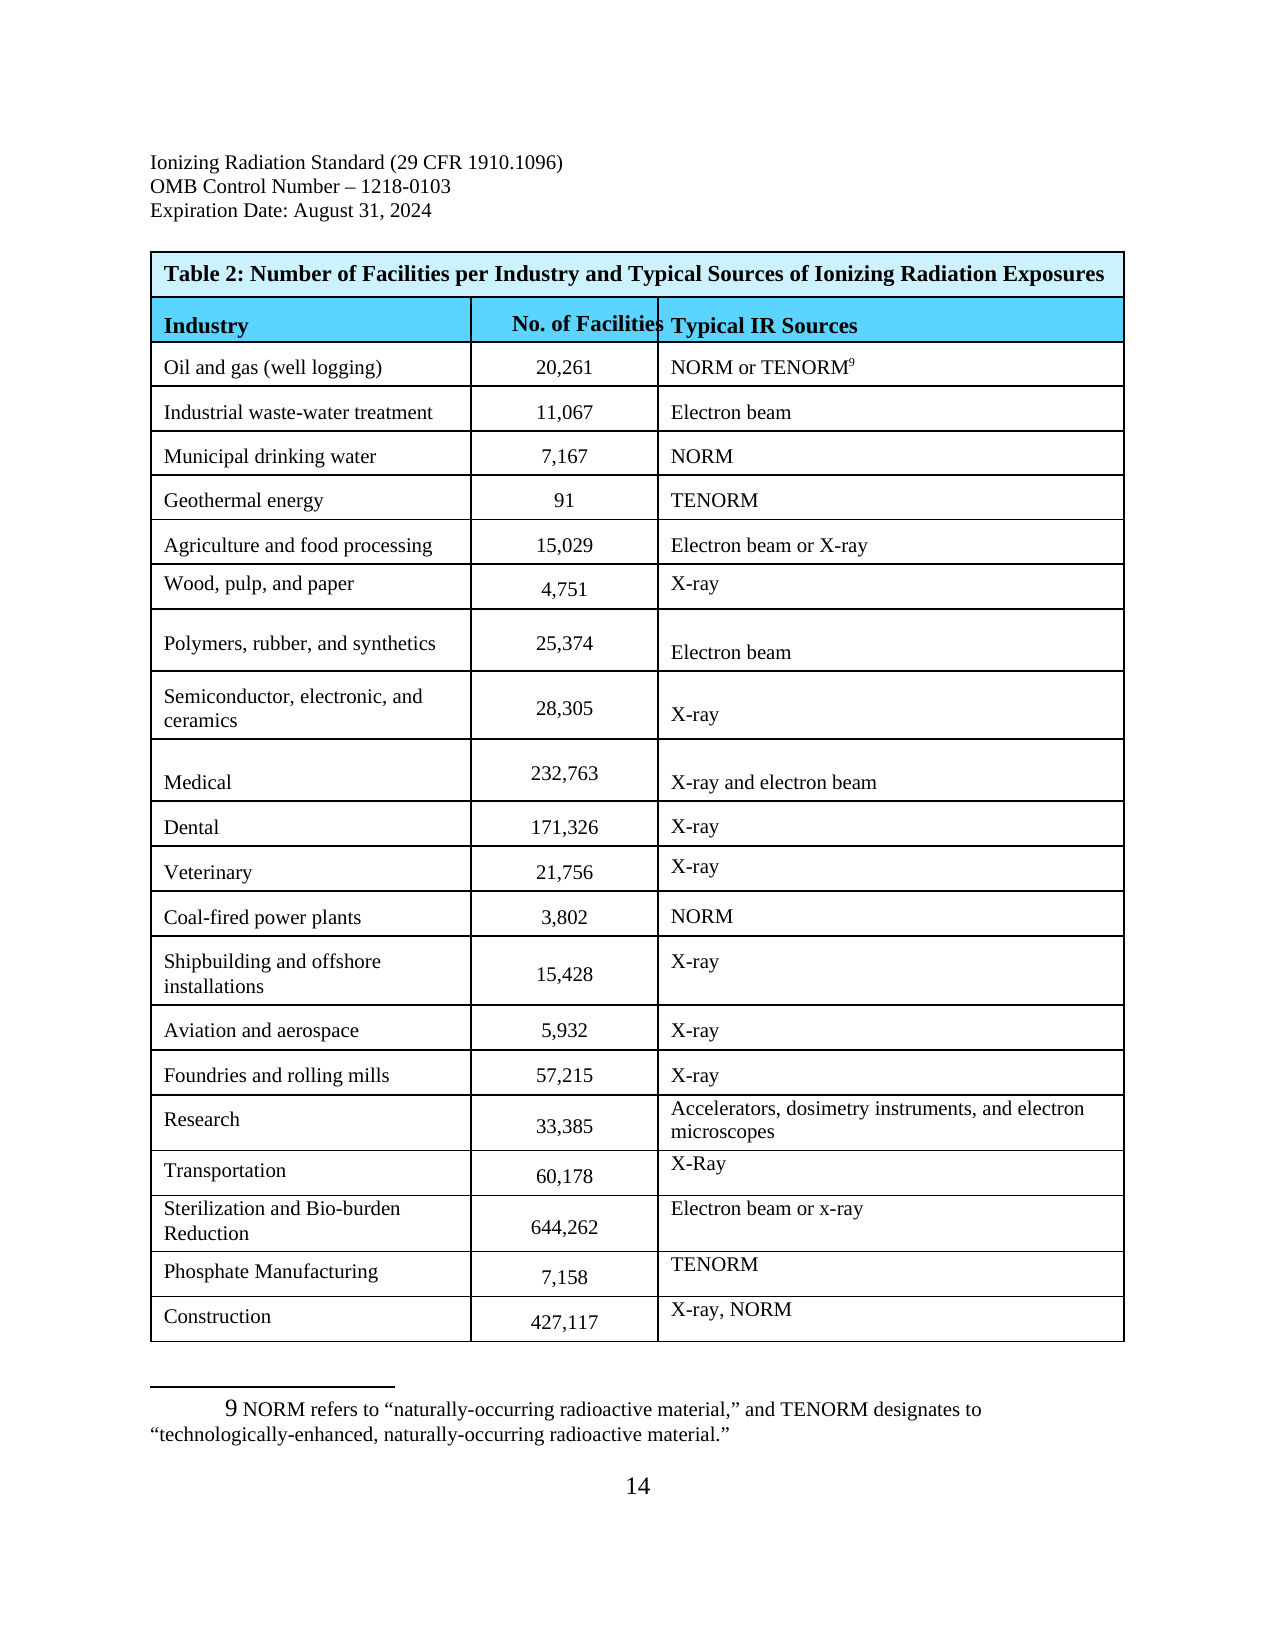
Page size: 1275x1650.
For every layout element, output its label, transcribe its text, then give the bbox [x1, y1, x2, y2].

table_cell NORM [659, 892, 1123, 935]
table_cell Typical IR Sources [659, 298, 1123, 341]
table_cell X-ray and electron beam [659, 740, 1123, 800]
table_cell Electron beam [659, 610, 1123, 670]
table_cell 20,261 [472, 343, 657, 385]
table_cell Construction [152, 1297, 470, 1341]
table_cell Industrial waste-water treatment [152, 387, 470, 430]
table_cell Veterinary [152, 847, 470, 890]
table_cell NORM or TENORM [659, 343, 1123, 385]
table_cell 3,802 [472, 892, 657, 935]
table_cell 427,117 [472, 1297, 657, 1341]
table_cell 4,751 [472, 565, 657, 608]
table_cell NORM [659, 432, 1123, 474]
table_cell 21,756 [472, 847, 657, 890]
table_cell 171,326 [472, 802, 657, 845]
table_cell 11,067 [472, 387, 657, 430]
table_cell Wood, pulp, and paper [152, 565, 470, 608]
table_cell Geothermal energy [152, 476, 470, 518]
table_cell Oil and gas (well logging) [152, 343, 470, 385]
table_cell Accelerators, dosimetry instruments, and electron microscopes [659, 1096, 1123, 1149]
table_cell TENORM [659, 1252, 1123, 1296]
table_cell TENORM [659, 476, 1123, 518]
table_cell Electron beam or x-ray [659, 1196, 1123, 1251]
table_cell Transportation [152, 1151, 470, 1194]
table_cell 15,029 [472, 520, 657, 563]
table_cell Shipbuilding and offshore installations [152, 937, 470, 1004]
table_cell Semiconductor, electronic, and ceramics [152, 672, 470, 738]
table_cell X-ray, NORM [659, 1297, 1123, 1341]
table_cell X-ray [659, 847, 1123, 890]
table_cell Polymers, rubber, and synthetics [152, 610, 470, 670]
table_cell 25,374 [472, 610, 657, 670]
table_cell Foundries and rolling mills [152, 1051, 470, 1094]
table_cell Research [152, 1096, 470, 1149]
table_cell Aviation and aerospace [152, 1006, 470, 1049]
table_cell X-ray [659, 565, 1123, 608]
table_header Table 2: Number of Facilities per Industry and Typical Sources of Ionizing Radiation Exposures [152, 253, 1123, 296]
table_cell Sterilization and Bio-burden Reduction [152, 1196, 470, 1251]
table_cell 644,262 [472, 1196, 657, 1251]
table_cell 15,428 [472, 937, 657, 1004]
table_cell Electron beam [659, 387, 1123, 430]
table_cell X-ray [659, 802, 1123, 845]
table_cell 60,178 [472, 1151, 657, 1194]
table_cell Phosphate Manufacturing [152, 1252, 470, 1296]
table_cell X-ray [659, 672, 1123, 738]
table_cell X-ray [659, 1051, 1123, 1094]
table_cell 232,763 [472, 740, 657, 800]
table_cell 91 [472, 476, 657, 518]
table_cell Dental [152, 802, 470, 845]
table_cell X-ray [659, 937, 1123, 1004]
table_cell 57,215 [472, 1051, 657, 1094]
table_cell 28,305 [472, 672, 657, 738]
table_cell X-Ray [659, 1151, 1123, 1194]
table_cell Coal-fired power plants [152, 892, 470, 935]
table_cell 7,158 [472, 1252, 657, 1296]
table_cell 33,385 [472, 1096, 657, 1149]
table_cell X-ray [659, 1006, 1123, 1049]
table_cell No. of Facilities [472, 298, 657, 341]
table_cell Municipal drinking water [152, 432, 470, 474]
table_cell Medical [152, 740, 470, 800]
table_cell Agriculture and food processing [152, 520, 470, 563]
table_cell Electron beam or X-ray [659, 520, 1123, 563]
table_cell 5,932 [472, 1006, 657, 1049]
table_cell Industry [152, 298, 470, 341]
table_cell 7,167 [472, 432, 657, 474]
